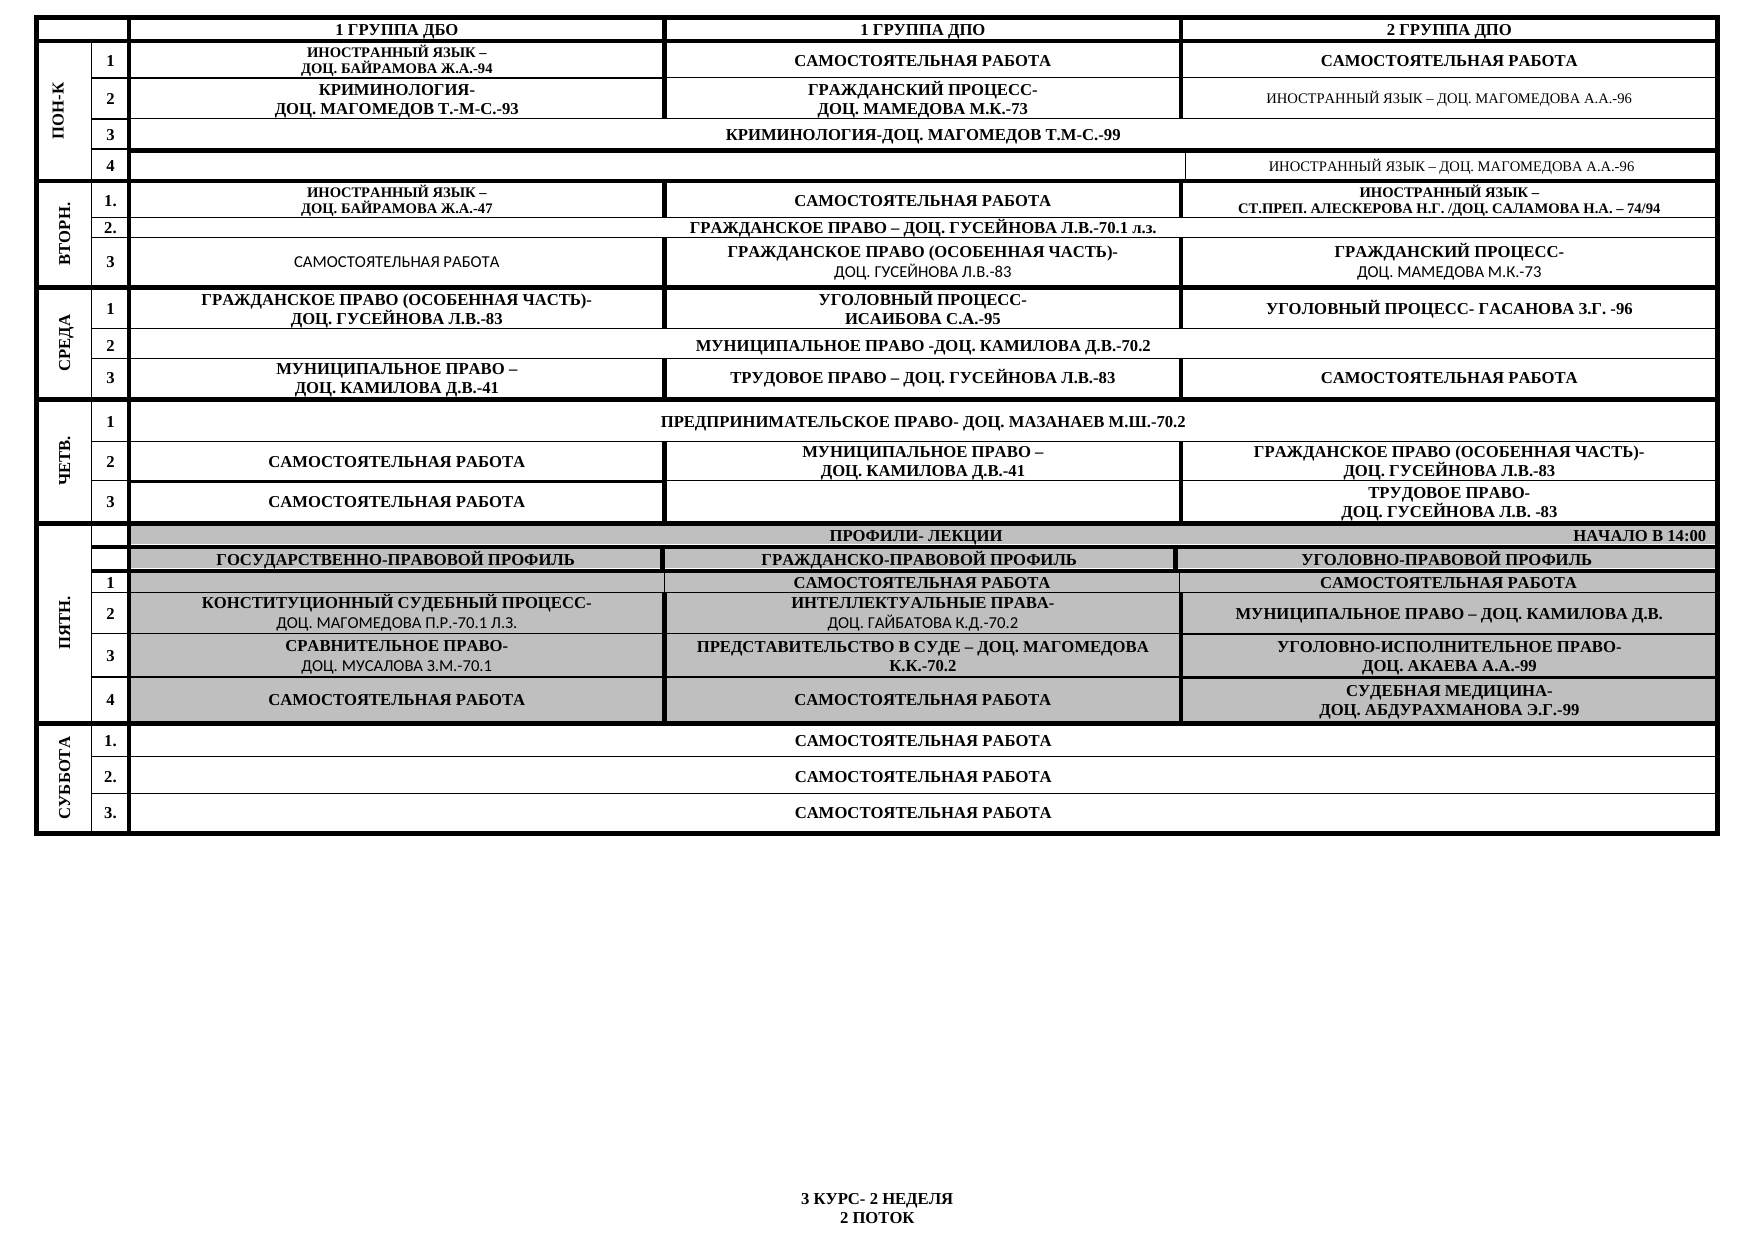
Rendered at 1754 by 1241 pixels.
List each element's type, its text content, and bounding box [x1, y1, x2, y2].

table_cell 1 [92, 290, 127, 328]
table_cell САМОСТОЯТЕЛЬНАЯ РАБОТА [131, 757, 1715, 793]
table_cell 2. [92, 218, 127, 237]
table_cell [667, 481, 1179, 521]
text 3 КУРС- 2 НЕДЕЛЯ [118, 1189, 1636, 1208]
table_cell 2 [92, 79, 127, 118]
table_cell ГОСУДАРСТВЕННО-ПРАВОВОЙ ПРОФИЛЬ [131, 549, 660, 568]
table_cell ВТОРН. [39, 183, 91, 285]
table_cell ТРУДОВОЕ ПРАВО- ДОЦ. ГУСЕЙНОВА Л.В. -83 [1183, 481, 1715, 521]
table_cell УГОЛОВНЫЙ ПРОЦЕСС- ГАСАНОВА З.Г. -96 [1183, 290, 1715, 328]
table_cell САМОСТОЯТЕЛЬНАЯ РАБОТА [667, 43, 1179, 77]
table_cell ПОН-К [39, 43, 91, 179]
table_cell 3 [92, 120, 127, 148]
table_cell ГРАЖДАНСКОЕ ПРАВО (ОСОБЕННАЯ ЧАСТЬ)- ДОЦ. ГУСЕЙНОВА Л.В.-83 [131, 290, 662, 328]
table_cell ИНОСТРАННЫЙ ЯЗЫК – ДОЦ. БАЙРАМОВА Ж.А.-47 [131, 183, 662, 217]
table_cell 3. [92, 794, 127, 831]
table_cell ПРОФИЛИ- ЛЕКЦИИ НАЧАЛО В 14:00 [131, 526, 1715, 544]
table_cell САМОСТОЯТЕЛЬНАЯ РАБОТА [667, 678, 1179, 721]
table_cell САМОСТОЯТЕЛЬНАЯ РАБОТА [131, 794, 1715, 831]
table_cell УГОЛОВНО-ПРАВОВОЙ ПРОФИЛЬ [1178, 549, 1715, 568]
table_header [39, 20, 127, 39]
table_cell 1. [92, 183, 127, 217]
table_cell СРЕДА [39, 290, 91, 397]
table_cell 2 [92, 593, 127, 633]
table_cell ИНОСТРАННЫЙ ЯЗЫК – ДОЦ. МАГОМЕДОВА А.А.-96 [1183, 78, 1715, 118]
table_cell МУНИЦИПАЛЬНОЕ ПРАВО – ДОЦ. КАМИЛОВА Д.В.-41 [667, 442, 1179, 480]
table_cell САМОСТОЯТЕЛЬНАЯ РАБОТА [131, 483, 662, 521]
table_cell 4 [92, 678, 127, 721]
table_cell ТРУДОВОЕ ПРАВО – ДОЦ. ГУСЕЙНОВА Л.В.-83 [667, 359, 1179, 397]
table_cell СУДЕБНАЯ МЕДИЦИНА- ДОЦ. АБДУРАХМАНОВА Э.Г.-99 [1183, 679, 1715, 721]
table_cell ГРАЖДАНСКОЕ ПРАВО (ОСОБЕННАЯ ЧАСТЬ)- ДОЦ. ГУСЕЙНОВА Л.В.-83 [667, 238, 1179, 285]
table_cell ИНОСТРАННЫЙ ЯЗЫК – ДОЦ. БАЙРАМОВА Ж.А.-94 [131, 43, 662, 77]
table_header 1 ГРУППА ДПО [667, 20, 1179, 39]
table_cell САМОСТОЯТЕЛЬНАЯ РАБОТА [1183, 43, 1715, 77]
table_cell КРИМИНОЛОГИЯ-ДОЦ. МАГОМЕДОВ Т.М-С.-99 [131, 119, 1715, 148]
table_cell 2 [92, 442, 127, 480]
table_cell [131, 573, 664, 592]
table_cell 3 [92, 359, 127, 397]
table_cell [131, 153, 1185, 179]
table_cell 2. [92, 757, 127, 793]
table_header 2 ГРУППА ДПО [1183, 20, 1715, 39]
table_cell САМОСТОЯТЕЛЬНАЯ РАБОТА [131, 726, 1715, 756]
table_cell САМОСТОЯТЕЛЬНАЯ РАБОТА [131, 442, 662, 480]
table_cell 3 [92, 634, 127, 676]
table_cell СРАВНИТЕЛЬНОЕ ПРАВО- ДОЦ. МУСАЛОВА З.М.-70.1 [131, 634, 662, 676]
table_cell 1 [92, 43, 127, 77]
table_cell САМОСТОЯТЕЛЬНАЯ РАБОТА [1180, 573, 1715, 592]
table_cell ПРЕДСТАВИТЕЛЬСТВО В СУДЕ – ДОЦ. МАГОМЕДОВА К.К.-70.2 [667, 634, 1179, 676]
table_cell МУНИЦИПАЛЬНОЕ ПРАВО – ДОЦ. КАМИЛОВА Д.В.-41 [131, 359, 662, 397]
table_cell МУНИЦИПАЛЬНОЕ ПРАВО -ДОЦ. КАМИЛОВА Д.В.-70.2 [131, 329, 1715, 358]
table_cell 1 [92, 573, 127, 592]
table_cell САМОСТОЯТЕЛЬНАЯ РАБОТА [665, 573, 1179, 592]
table_cell 1. [92, 726, 127, 756]
table_cell МУНИЦИПАЛЬНОЕ ПРАВО – ДОЦ. КАМИЛОВА Д.В. [1183, 593, 1715, 633]
table_cell КОНСТИТУЦИОННЫЙ СУДЕБНЫЙ ПРОЦЕСС- ДОЦ. МАГОМЕДОВА П.Р.-70.1 Л.З. [131, 593, 662, 633]
table_cell ПРЕДПРИНИМАТЕЛЬСКОЕ ПРАВО- ДОЦ. МАЗАНАЕВ М.Ш.-70.2 [131, 402, 1715, 441]
table_cell ГРАЖДАНСКО-ПРАВОВОЙ ПРОФИЛЬ [665, 549, 1173, 568]
table_cell ГРАЖДАНСКИЙ ПРОЦЕСС- ДОЦ. МАМЕДОВА М.К.-73 [667, 78, 1179, 118]
table_cell ГРАЖДАНСКОЕ ПРАВО (ОСОБЕННАЯ ЧАСТЬ)- ДОЦ. ГУСЕЙНОВА Л.В.-83 [1183, 442, 1715, 480]
table_cell САМОСТОЯТЕЛЬНАЯ РАБОТА [667, 183, 1179, 217]
table_cell ИНТЕЛЛЕКТУАЛЬНЫЕ ПРАВА- ДОЦ. ГАЙБАТОВА К.Д.-70.2 [667, 593, 1179, 633]
table_cell САМОСТОЯТЕЛЬНАЯ РАБОТА [131, 678, 662, 721]
table_cell 3 [92, 238, 127, 285]
table_cell ИНОСТРАННЫЙ ЯЗЫК – ДОЦ. МАГОМЕДОВА А.А.-96 [1186, 153, 1715, 179]
table_cell ЧЕТВ. [39, 402, 91, 521]
table_cell ГРАЖДАНСКОЕ ПРАВО – ДОЦ. ГУСЕЙНОВА Л.В.-70.1 л.з. [131, 218, 1715, 237]
table_cell 2 [92, 329, 127, 358]
table_cell САМОСТОЯТЕЛЬНАЯ РАБОТА [131, 238, 662, 285]
table_header 1 ГРУППА ДБО [131, 20, 662, 39]
table_cell СУББОТА [39, 726, 91, 831]
table_cell УГОЛОВНО-ИСПОЛНИТЕЛЬНОЕ ПРАВО- ДОЦ. АКАЕВА А.А.-99 [1183, 635, 1715, 676]
table_cell САМОСТОЯТЕЛЬНАЯ РАБОТА [1183, 359, 1715, 397]
table_cell 4 [92, 150, 127, 179]
table_cell КРИМИНОЛОГИЯ- ДОЦ. МАГОМЕДОВ Т.-М-С.-93 [131, 79, 662, 118]
table_cell ИНОСТРАННЫЙ ЯЗЫК – СТ.ПРЕП. АЛЕСКЕРОВА Н.Г. /ДОЦ. САЛАМОВА Н.А. – 74/94 [1183, 183, 1715, 217]
table_cell 1 [92, 402, 127, 441]
table_cell ГРАЖДАНСКИЙ ПРОЦЕСС- ДОЦ. МАМЕДОВА М.К.-73 [1183, 238, 1715, 285]
table_cell [92, 549, 127, 568]
table_cell 3 [92, 481, 127, 521]
table_cell ПЯТН. [39, 526, 91, 721]
text 2 ПОТОК [118, 1208, 1636, 1227]
table_cell [92, 526, 127, 544]
table_cell УГОЛОВНЫЙ ПРОЦЕСС- ИСАИБОВА С.А.-95 [667, 290, 1179, 328]
